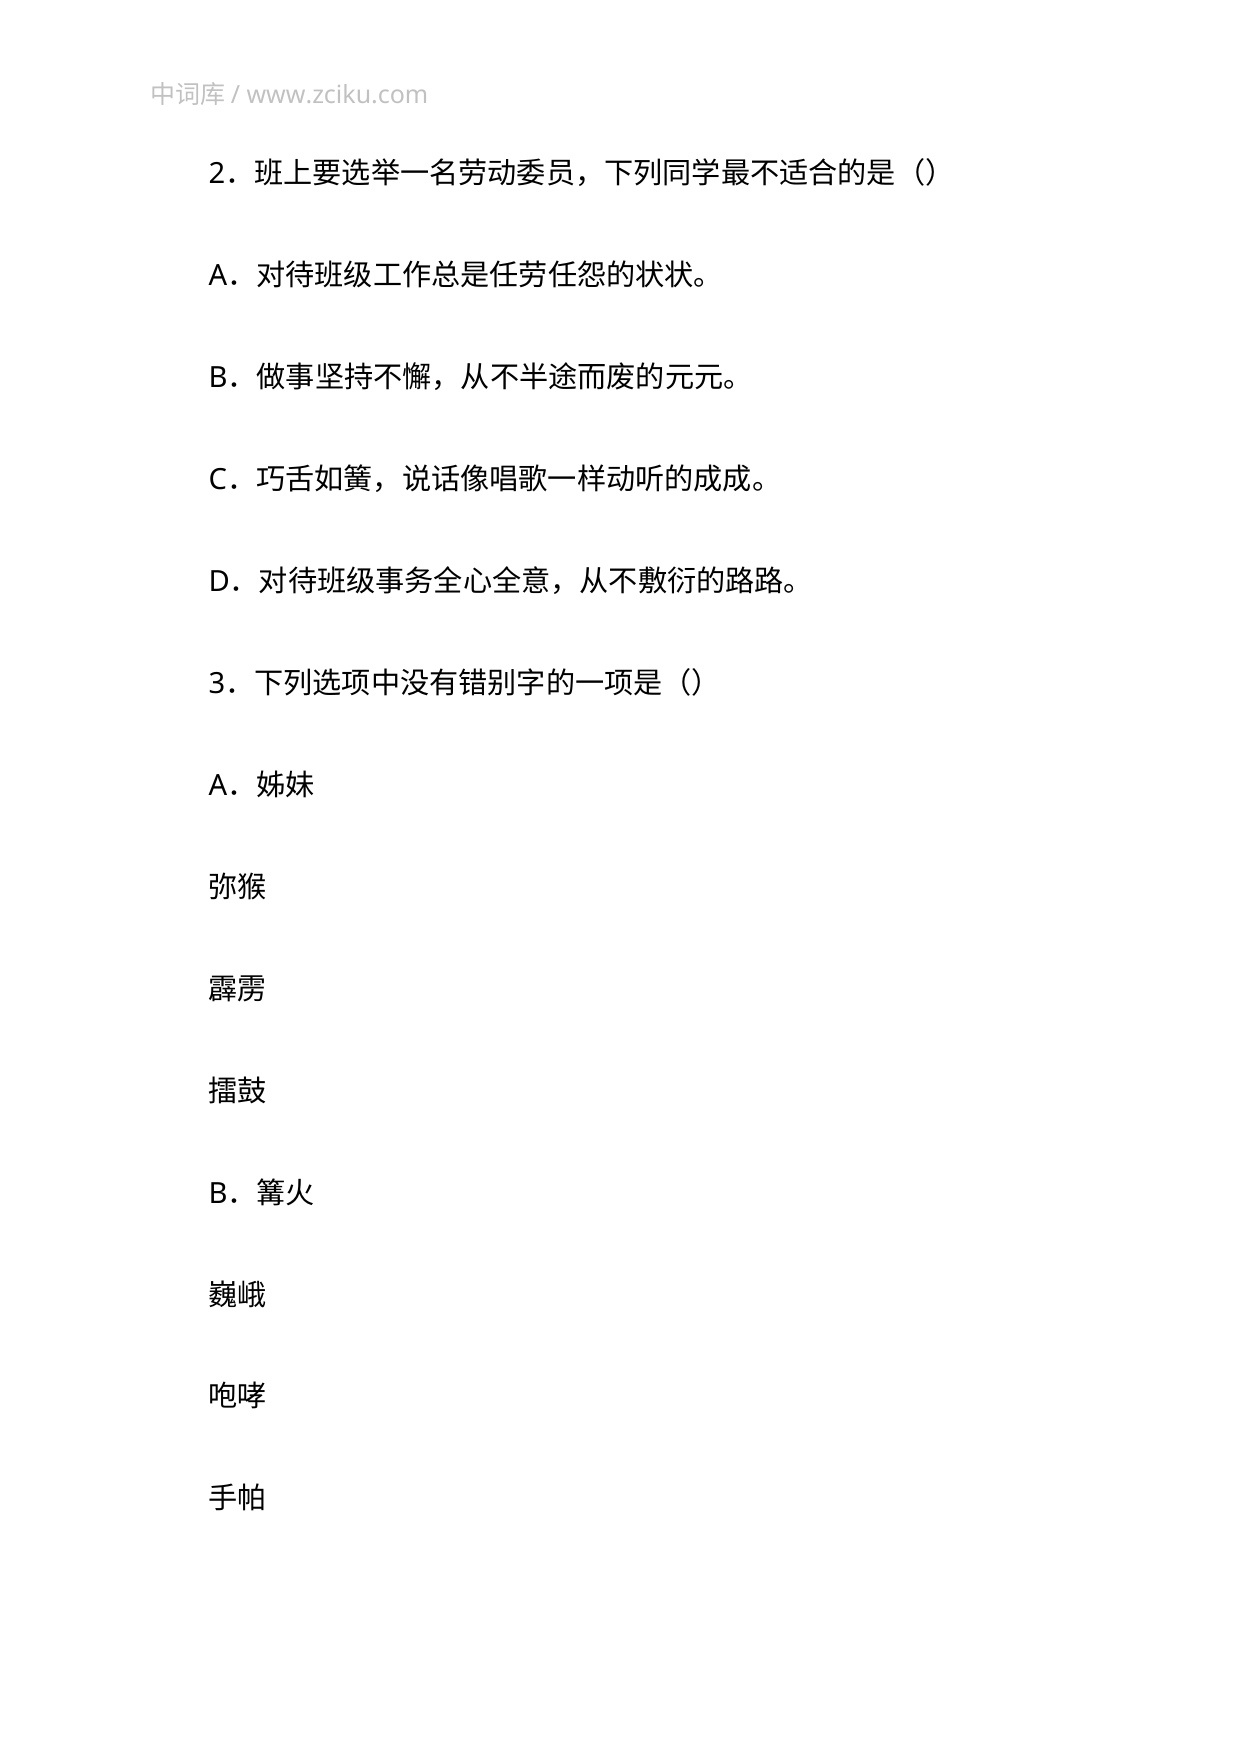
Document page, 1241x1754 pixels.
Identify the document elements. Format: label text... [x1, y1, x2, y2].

text B．篝火 [150, 1169, 1090, 1212]
text 巍峨 [150, 1271, 1090, 1313]
text D．对待班级事务全心全意，从不敷衍的路路。 [150, 558, 1090, 600]
text 弥猴 [150, 864, 1090, 906]
text B．做事坚持不懈，从不半途而废的元元。 [150, 354, 1090, 396]
text C．巧舌如簧，说话像唱歌一样动听的成成。 [150, 456, 1090, 498]
text 2．班上要选举一名劳动委员，下列同学最不适合的是（） [150, 150, 1090, 192]
text 咆哮 [150, 1373, 1090, 1415]
text 3．下列选项中没有错别字的一项是（） [150, 660, 1090, 702]
text 手帕 [150, 1475, 1090, 1517]
text 霹雳 [150, 966, 1090, 1008]
text A．姊妹 [150, 762, 1090, 804]
text 擂鼓 [150, 1067, 1090, 1110]
text A．对待班级工作总是任劳任怨的状状。 [150, 252, 1090, 294]
